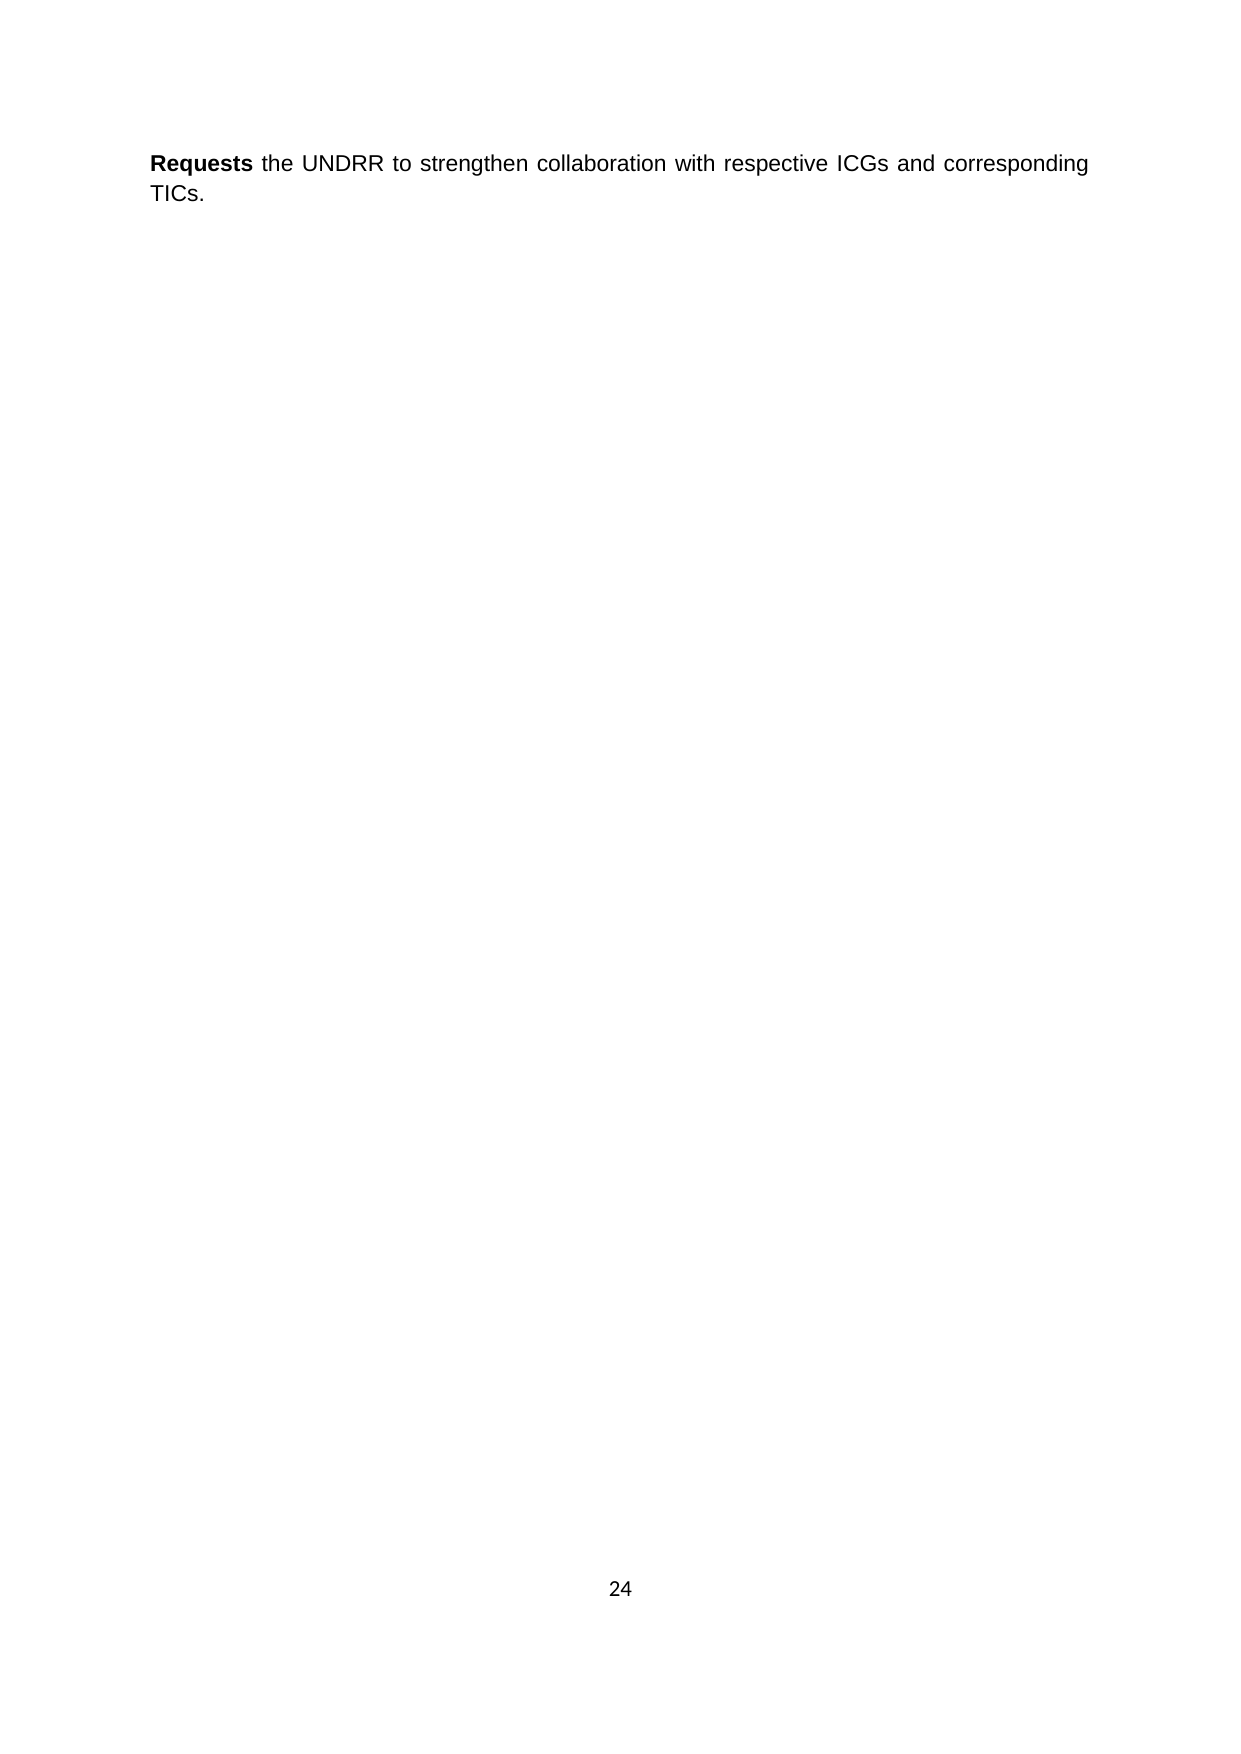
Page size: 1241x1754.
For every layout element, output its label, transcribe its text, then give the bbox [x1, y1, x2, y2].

text Requests the UNDRR to strengthen collaboration with respective ICGs and corresponding TICs. [150, 150, 1090, 207]
